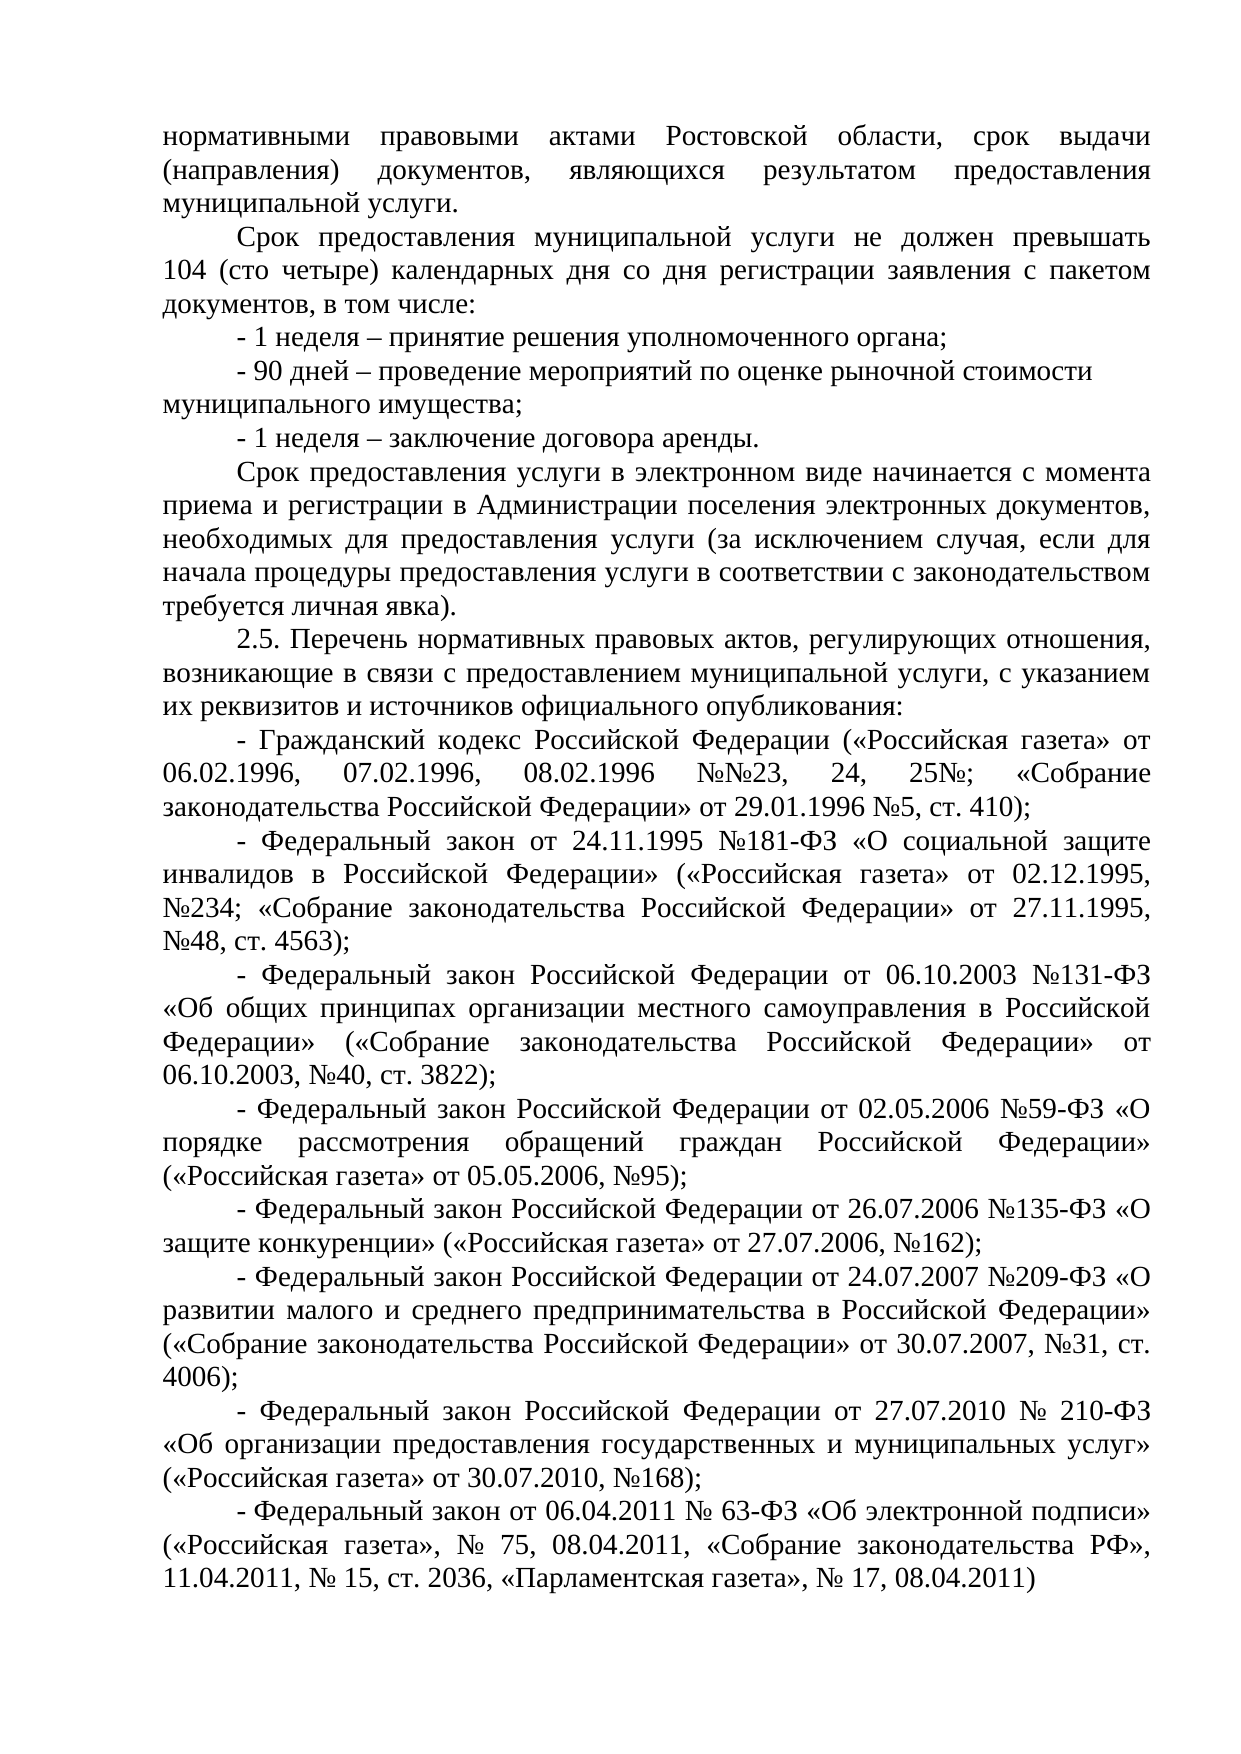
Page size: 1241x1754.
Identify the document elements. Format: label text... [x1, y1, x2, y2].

text 2.5. Перечень нормативных правовых актов, регулирующих отношения, возникающие в связи с предоставлением муниципальной услуги, с указанием их реквизитов и источников официального опубликования: [162, 621, 1152, 722]
text - Федеральный закон Российской Федерации от 06.10.2003 №131-ФЗ «Об общих принципах организации местного самоуправления в Российской Федерации» («Собрание законодательства Российской Федерации» от 06.10.2003, №40, ст. 3822); [162, 957, 1152, 1091]
text - Федеральный закон от 24.11.1995 №181-ФЗ «О социальной защите инвалидов в Российской Федерации» («Российская газета» от 02.12.1995, №234; «Собрание законодательства Российской Федерации» от 27.11.1995, №48, ст. 4563); [162, 823, 1152, 957]
text - Федеральный закон Российской Федерации от 27.07.2010 № 210-ФЗ «Об организации предоставления государственных и муниципальных услуг» («Российская газета» от 30.07.2010, №168); [162, 1393, 1152, 1493]
text - Федеральный закон от 06.04.2011 № 63-ФЗ «Об электронной подписи» («Российская газета», № 75, 08.04.2011, «Собрание законодательства РФ», 11.04.2011, № 15, ст. 2036, «Парламентская газета», № 17, 08.04.2011) [162, 1493, 1152, 1594]
text - Гражданский кодекс Российской Федерации («Российская газета» от 06.02.1996, 07.02.1996, 08.02.1996 №№23, 24, 25№; «Собрание законодательства Российской Федерации» от 29.01.1996 №5, ст. 410); [162, 722, 1152, 823]
text - 1 неделя – заключение договора аренды. [162, 420, 1152, 454]
text - Федеральный закон Российской Федерации от 26.07.2006 №135-ФЗ «О защите конкуренции» («Российская газета» от 27.07.2006, №162); [162, 1192, 1152, 1259]
text Срок предоставления муниципальной услуги не должен превышать 104 (сто четыре) календарных дня со дня регистрации заявления с пакетом документов, в том числе: [162, 219, 1152, 319]
text Срок предоставления услуги в электронном виде начинается с момента приема и регистрации в Администрации поселения электронных документов, необходимых для предоставления услуги (за исключением случая, если для начала процедуры предоставления услуги в соответствии с законодательством требуется личная явка). [162, 454, 1152, 621]
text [162, 118, 1152, 219]
text - Федеральный закон Российской Федерации от 02.05.2006 №59-ФЗ «О порядке рассмотрения обращений граждан Российской Федерации» («Российская газета» от 05.05.2006, №95); [162, 1091, 1152, 1192]
text - 90 дней – проведение мероприятий по оценке рыночной стоимости муниципального имущества; [162, 353, 1152, 420]
text - 1 неделя – принятие решения уполномоченного органа; [162, 319, 1152, 353]
text - Федеральный закон Российской Федерации от 24.07.2007 №209-ФЗ «О развитии малого и среднего предпринимательства в Российской Федерации» («Собрание законодательства Российской Федерации» от 30.07.2007, №31, ст. 4006); [162, 1259, 1152, 1393]
